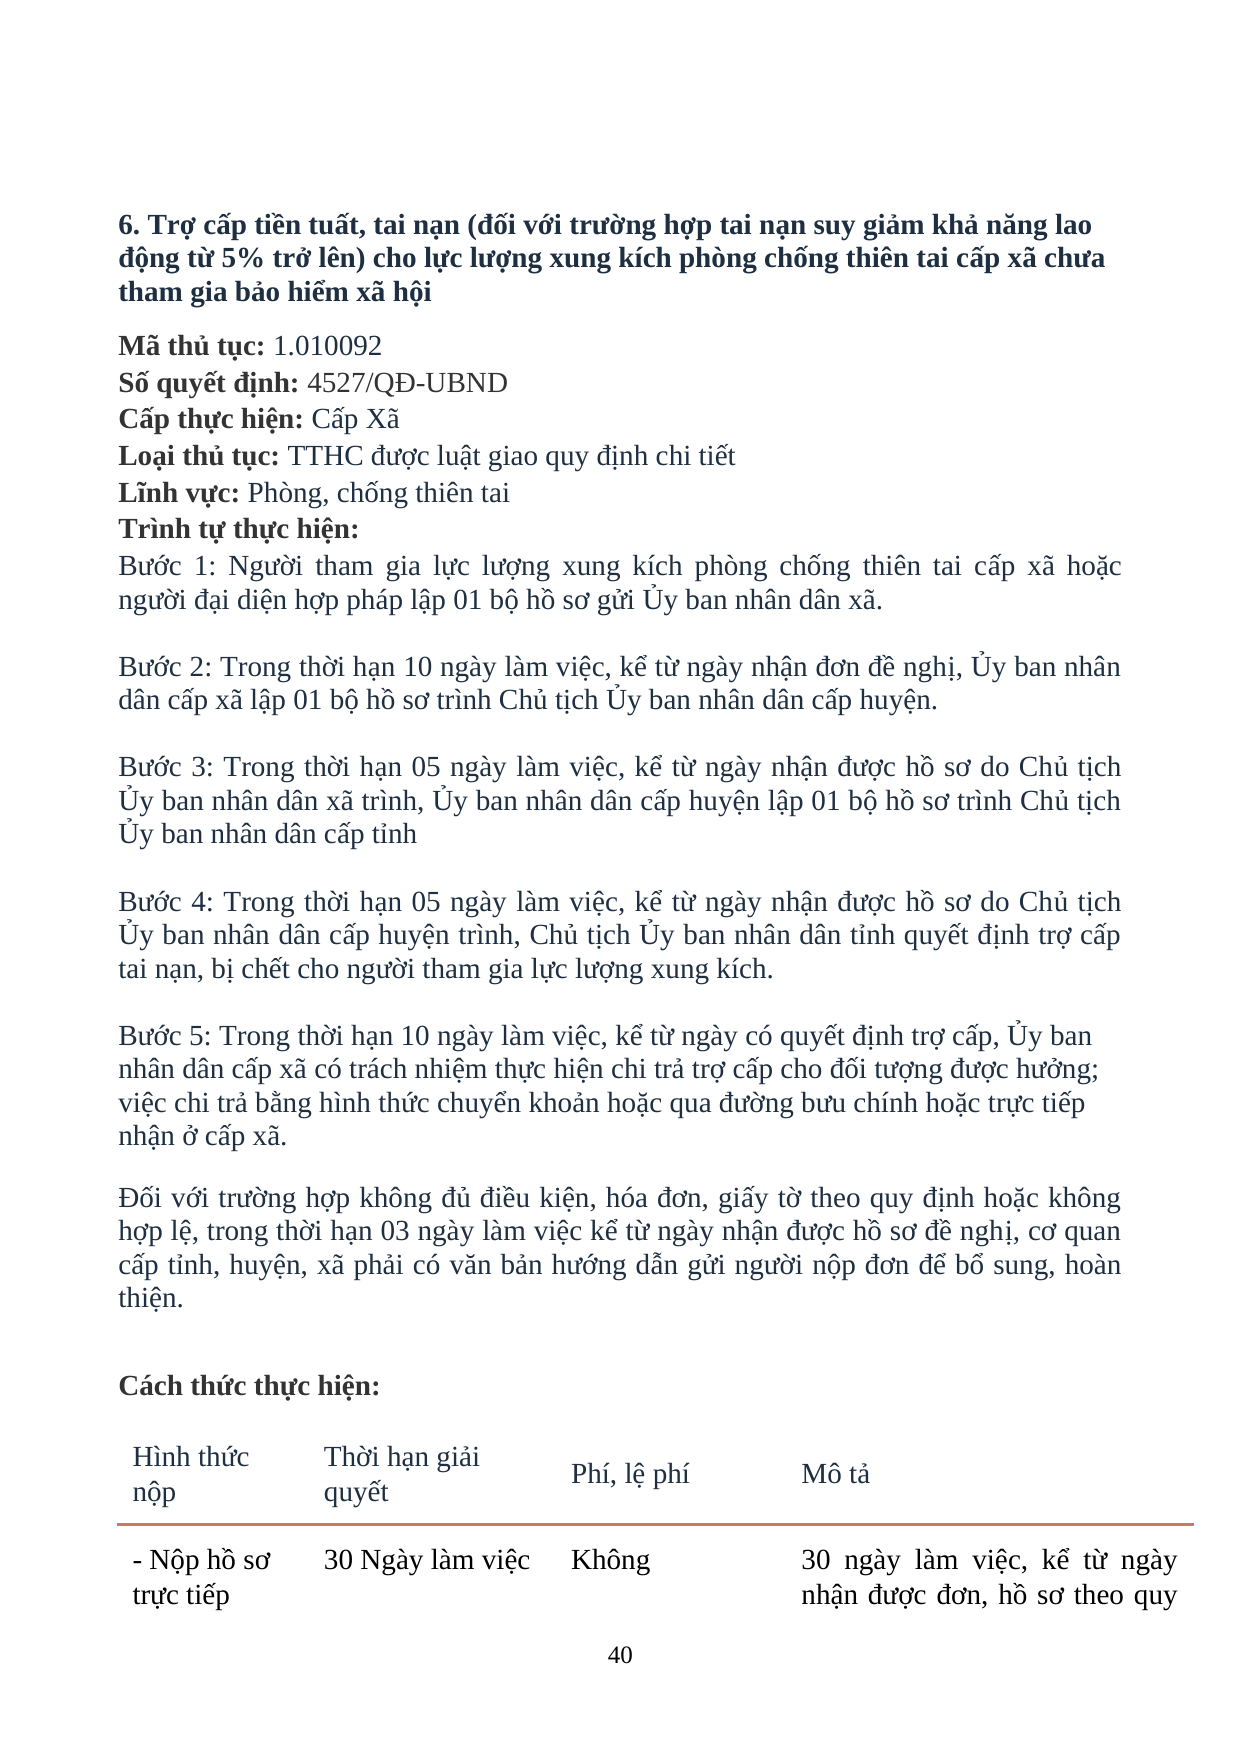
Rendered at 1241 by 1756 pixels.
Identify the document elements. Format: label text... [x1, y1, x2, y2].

table_header Mô tả [786, 1423, 1193, 1523]
table_header Thời hạn giải quyết [308, 1423, 555, 1523]
text Loại thủ tục: TTHC được luật giao quy định chi tiết [118, 438, 1122, 472]
text Bước 2: Trong thời hạn 10 ngày làm việc, kể từ ngày nhận đơn đề nghị, Ủy ban nhân dân cấp xã lập 01 bộ hồ sơ trình Chủ tịch Ủy ban nhân dân cấp huyện. [118, 615, 1122, 716]
text Đối với trường hợp không đủ điều kiện, hóa đơn, giấy tờ theo quy định hoặc không hợp lệ, trong thời hạn 03 ngày làm việc kể từ ngày nhận được hồ sơ đề nghị, cơ quan cấp tỉnh, huyện, xã phải có văn bản hướng dẫn gửi người nộp đơn để bổ sung, hoàn thiện. [118, 1180, 1122, 1314]
text Mã thủ tục: 1.010092 [118, 328, 1122, 362]
text Bước 5: Trong thời hạn 10 ngày làm việc, kể từ ngày có quyết định trợ cấp, Ủy ban nhân dân cấp xã có trách nhiệm thực hiện chi trả trợ cấp cho đối tượng được hưởng; việc chi trả bằng hình thức chuyển khoản hoặc qua đường bưu chính hoặc trực tiếp nhận ở cấp xã. [118, 984, 1122, 1180]
text Bước 4: Trong thời hạn 05 ngày làm việc, kể từ ngày nhận được hồ sơ do Chủ tịch Ủy ban nhân dân cấp huyện trình, Chủ tịch Ủy ban nhân dân tỉnh quyết định trợ cấp tai nạn, bị chết cho người tham gia lực lượng xung kích. [118, 850, 1122, 984]
text Bước 1: Người tham gia lực lượng xung kích phòng chống thiên tai cấp xã hoặc người đại diện hợp pháp lập 01 bộ hồ sơ gửi Ủy ban nhân dân xã. [118, 548, 1122, 615]
text Lĩnh vực: Phòng, chống thiên tai [118, 475, 1122, 508]
text Cách thức thực hiện: [118, 1368, 1122, 1402]
table_cell 30 Ngày làm việc [308, 1526, 555, 1626]
text Bước 3: Trong thời hạn 05 ngày làm việc, kể từ ngày nhận được hồ sơ do Chủ tịch Ủy ban nhân dân xã trình, Ủy ban nhân dân cấp huyện lập 01 bộ hồ sơ trình Chủ tịch Ủy ban nhân dân cấp tỉnh [118, 716, 1122, 850]
text Số quyết định: 4527/QĐ-UBND [118, 365, 1122, 398]
table_header Hình thức nộp [117, 1423, 308, 1523]
table_header Phí, lệ phí [555, 1423, 786, 1523]
text 6. Trợ cấp tiền tuất, tai nạn (đối với trường hợp tai nạn suy giảm khả năng lao động từ 5% trở lên) cho lực lượng xung kích phòng chống thiên tai cấp xã chưa tham gia bảo hiểm xã hội [118, 207, 1122, 307]
text Cấp thực hiện: Cấp Xã [118, 402, 1122, 435]
table_cell - Nộp hồ sơ trực tiếp [117, 1526, 308, 1626]
table_cell Không [555, 1526, 786, 1626]
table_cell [786, 1526, 1193, 1626]
text Trình tự thực hiện: [118, 512, 1122, 545]
